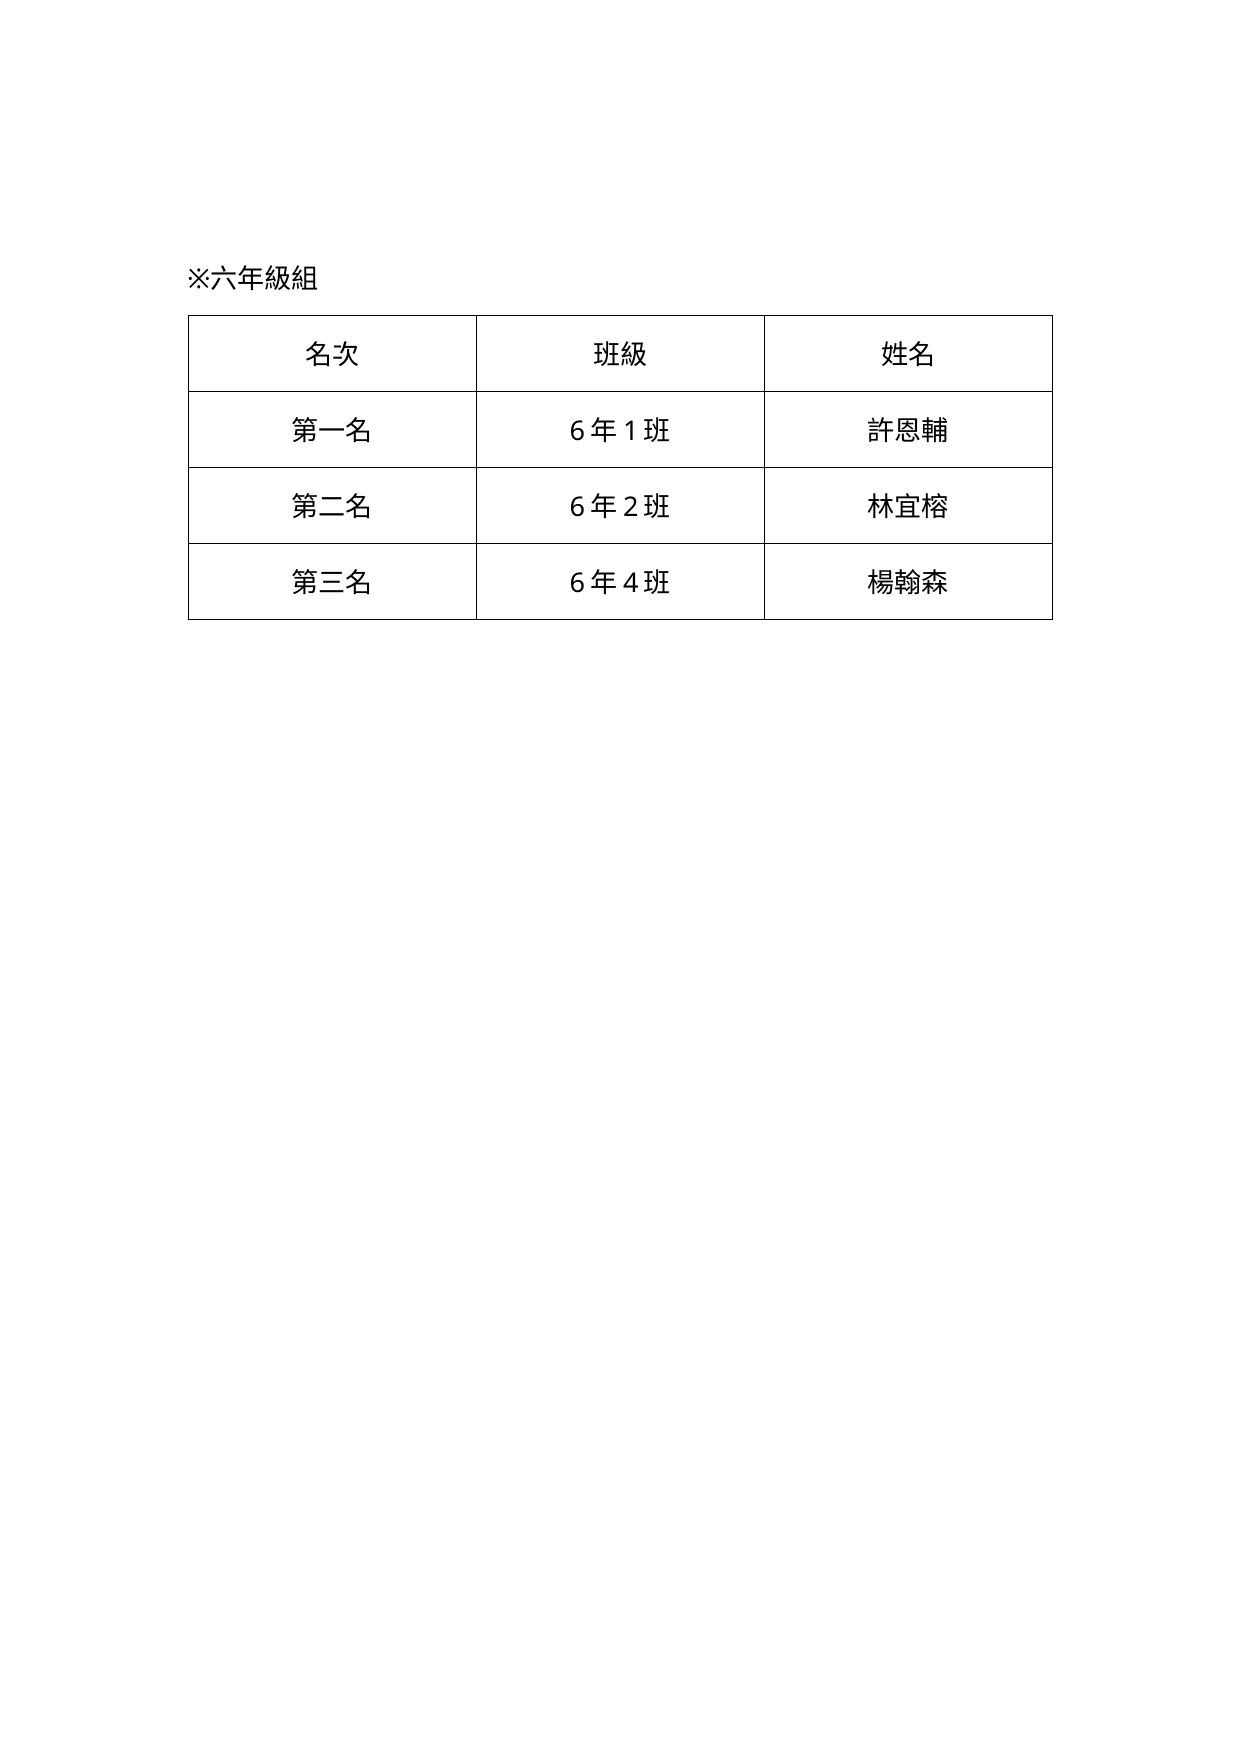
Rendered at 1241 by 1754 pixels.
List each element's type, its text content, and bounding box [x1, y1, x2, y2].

table_cell 第二名 [189, 468, 476, 543]
table_header 名次 [189, 316, 476, 391]
table_cell 第三名 [189, 544, 476, 619]
table_cell 6年1班 [477, 392, 764, 467]
table_cell 楊翰森 [765, 544, 1052, 619]
table_cell 第一名 [189, 392, 476, 467]
table_cell 許恩輔 [765, 392, 1052, 467]
table_cell 林宜榕 [765, 468, 1052, 543]
table_cell 6年4班 [477, 544, 764, 619]
table_cell 6年2班 [477, 468, 764, 543]
text ※六年級組 [187, 239, 1053, 314]
table_header 班級 [477, 316, 764, 391]
table_header 姓名 [765, 316, 1052, 391]
